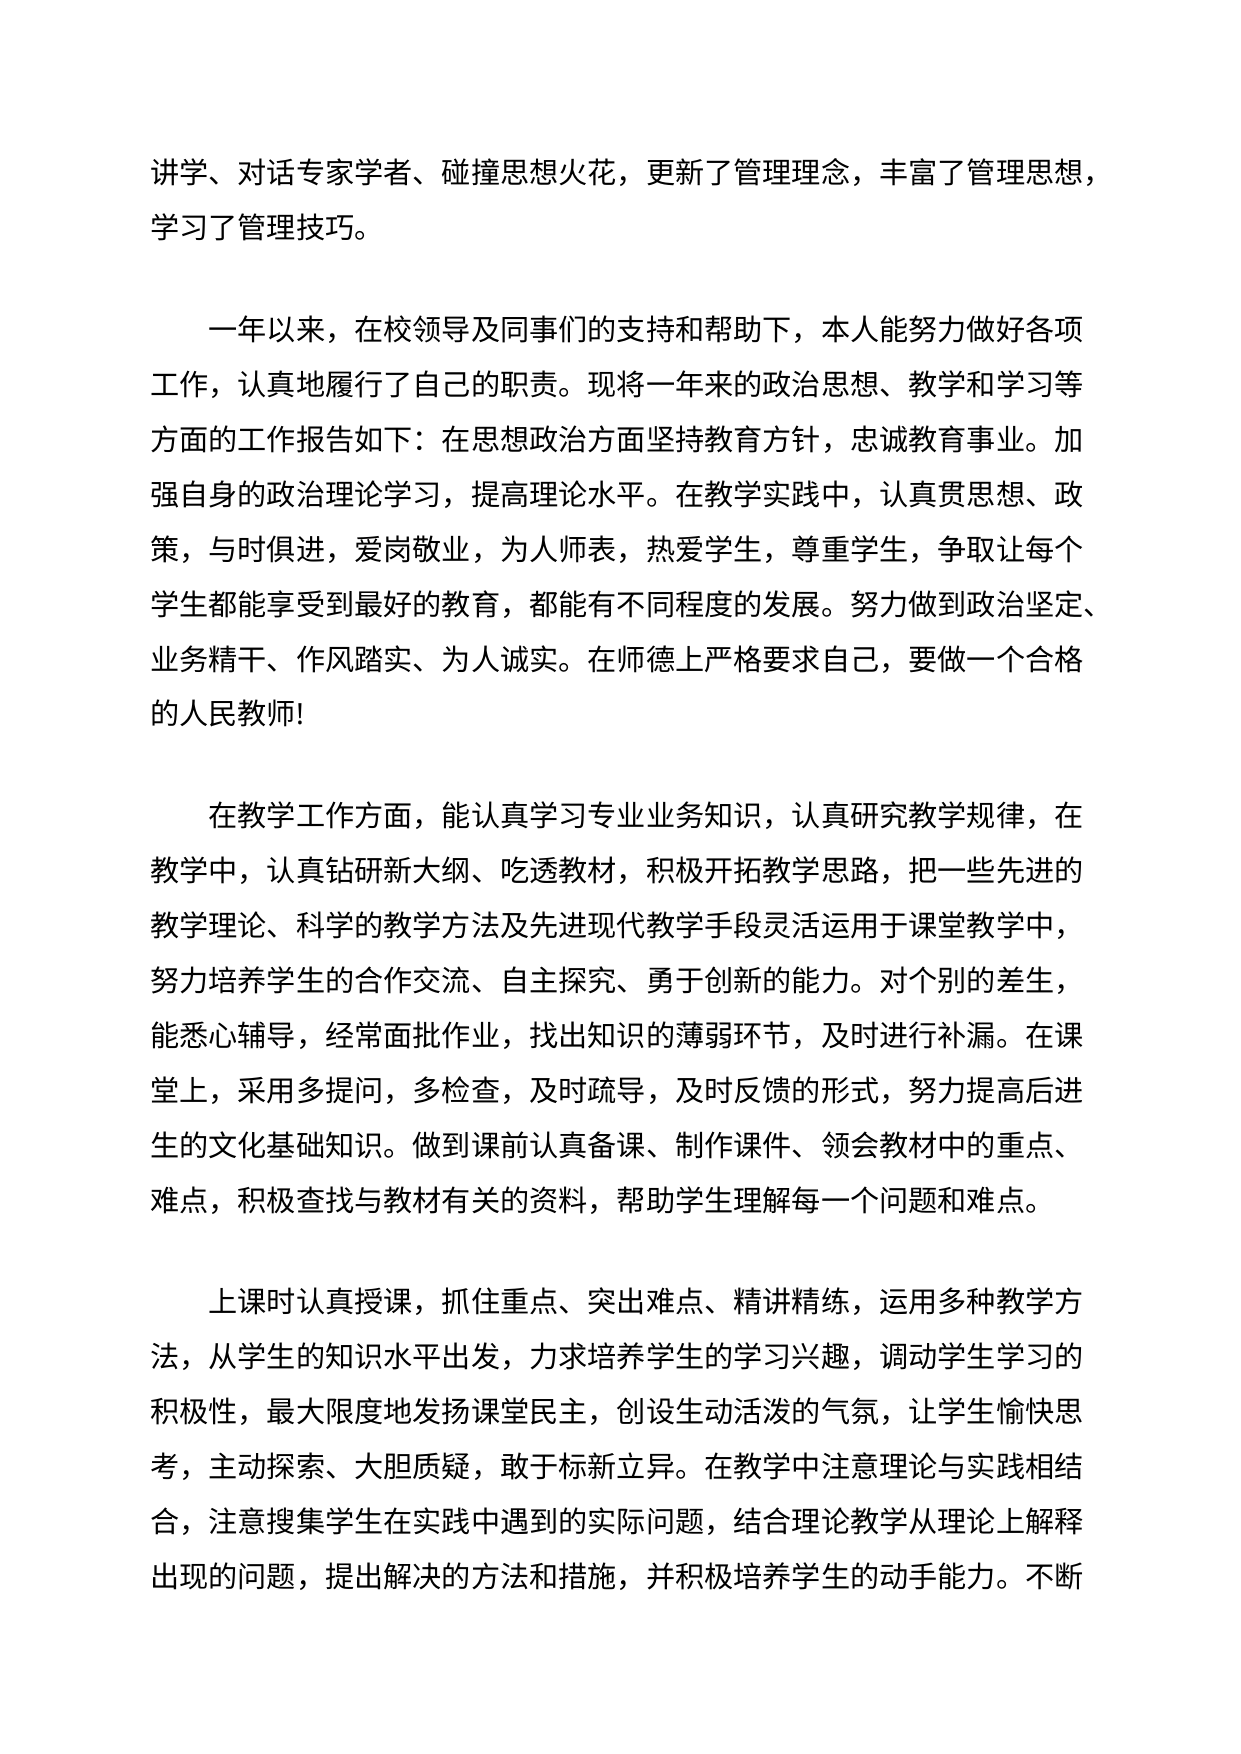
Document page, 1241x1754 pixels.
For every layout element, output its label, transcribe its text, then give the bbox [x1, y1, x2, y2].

text 在教学工作方面，能认真学习专业业务知识，认真研究教学规律，在教学中，认真钻研新大纲、吃透教材，积极开拓教学思路，把一些先进的教学理论、科学的教学方法及先进现代教学手段灵活运用于课堂教学中，努力培养学生的合作交流、自主探究、勇于创新的能力。对个别的差生，能悉心辅导，经常面批作业，找出知识的薄弱环节，及时进行补漏。在课堂上，采用多提问，多检查，及时疏导，及时反馈的形式，努力提高后进生的文化基础知识。做到课前认真备课、制作课件、领会教材中的重点、难点，积极查找与教材有关的资料，帮助学生理解每一个问题和难点。 [150, 793, 1090, 1219]
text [150, 1279, 1090, 1596]
text 一年以来，在校领导及同事们的支持和帮助下，本人能努力做好各项工作，认真地履行了自己的职责。现将一年来的政治思想、教学和学习等方面的工作报告如下：在思想政治方面坚持教育方针，忠诚教育事业。加强自身的政治理论学习，提高理论水平。在教学实践中，认真贯思想、政策，与时俱进，爱岗敬业，为人师表，热爱学生，尊重学生，争取让每个学生都能享受到最好的教育，都能有不同程度的发展。努力做到政治坚定、业务精干、作风踏实、为人诚实。在师德上严格要求自己，要做一个合格的人民教师! [150, 307, 1090, 733]
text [150, 150, 1090, 247]
